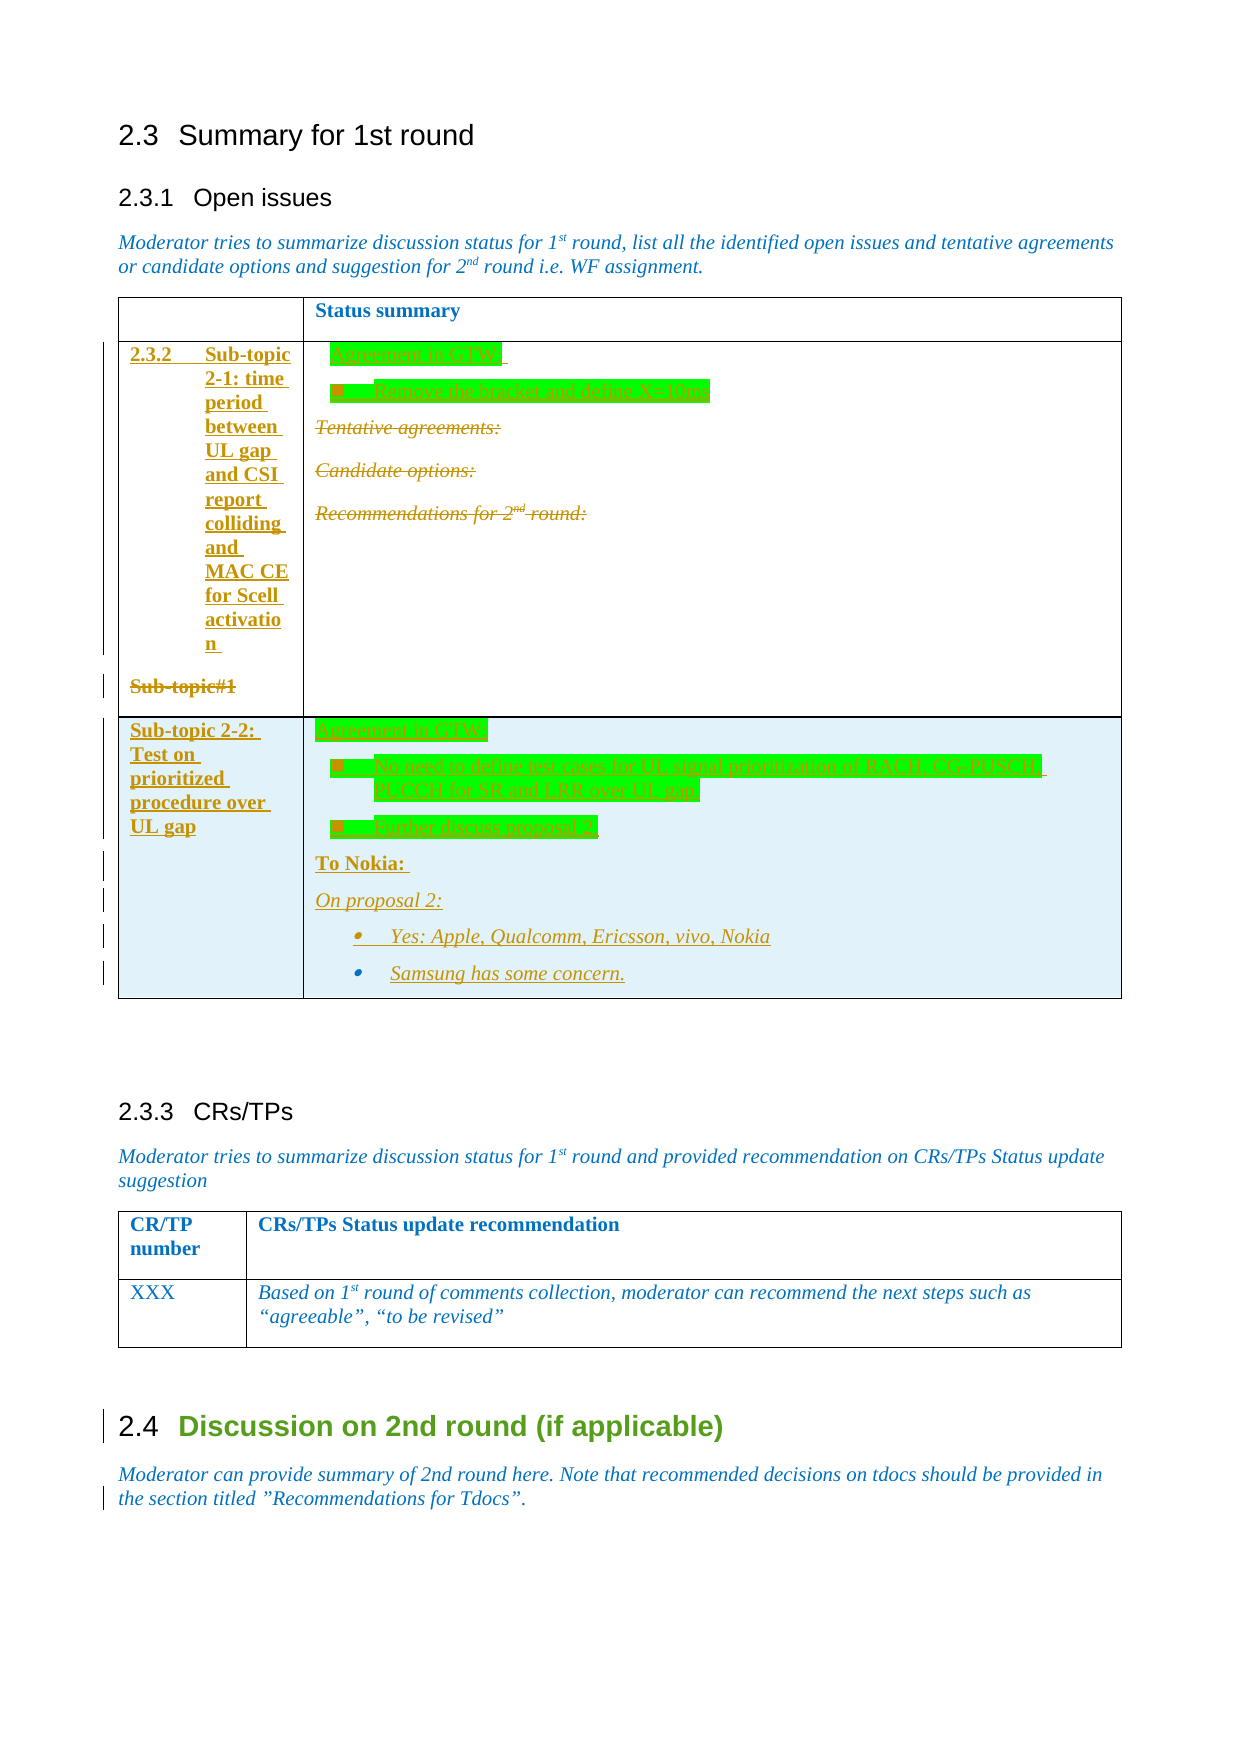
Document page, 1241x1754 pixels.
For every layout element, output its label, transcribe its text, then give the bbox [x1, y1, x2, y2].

table_cell Based on 1st round of comments collection, moderator can recommend the next steps such as “agreeable”, “to be revised” [247, 1280, 1121, 1347]
text Moderator tries to summarize discussion status for 1st round, list all the identified open issues and tentative agreements or candidate options and suggestion for 2nd round i.e. WF assignment. [118, 230, 1122, 278]
table_cell XXX [119, 1280, 246, 1347]
table_header Status summary [304, 298, 1121, 341]
table_cell [304, 342, 1121, 716]
table_header CR/TP number [119, 1212, 246, 1279]
subtitle Open issues [118, 183, 1122, 212]
table_header CRs/TPs Status update recommendation [247, 1212, 1121, 1279]
text Moderator tries to summarize discussion status for 1st round and provided recommendation on CRs/TPs Status update suggestion [118, 1144, 1122, 1192]
text Moderator can provide summary of 2nd round here. Note that recommended decisions on tdocs should be provided in the section titled ”Recommendations for Tdocs”. [118, 1462, 1122, 1510]
table_cell [119, 342, 303, 716]
subtitle Discussion on 2nd round (if applicable) [118, 1409, 1122, 1443]
table_header [119, 298, 303, 341]
subtitle Summary for 1st round [118, 118, 1122, 152]
subtitle CRs/TPs [118, 1097, 1122, 1125]
